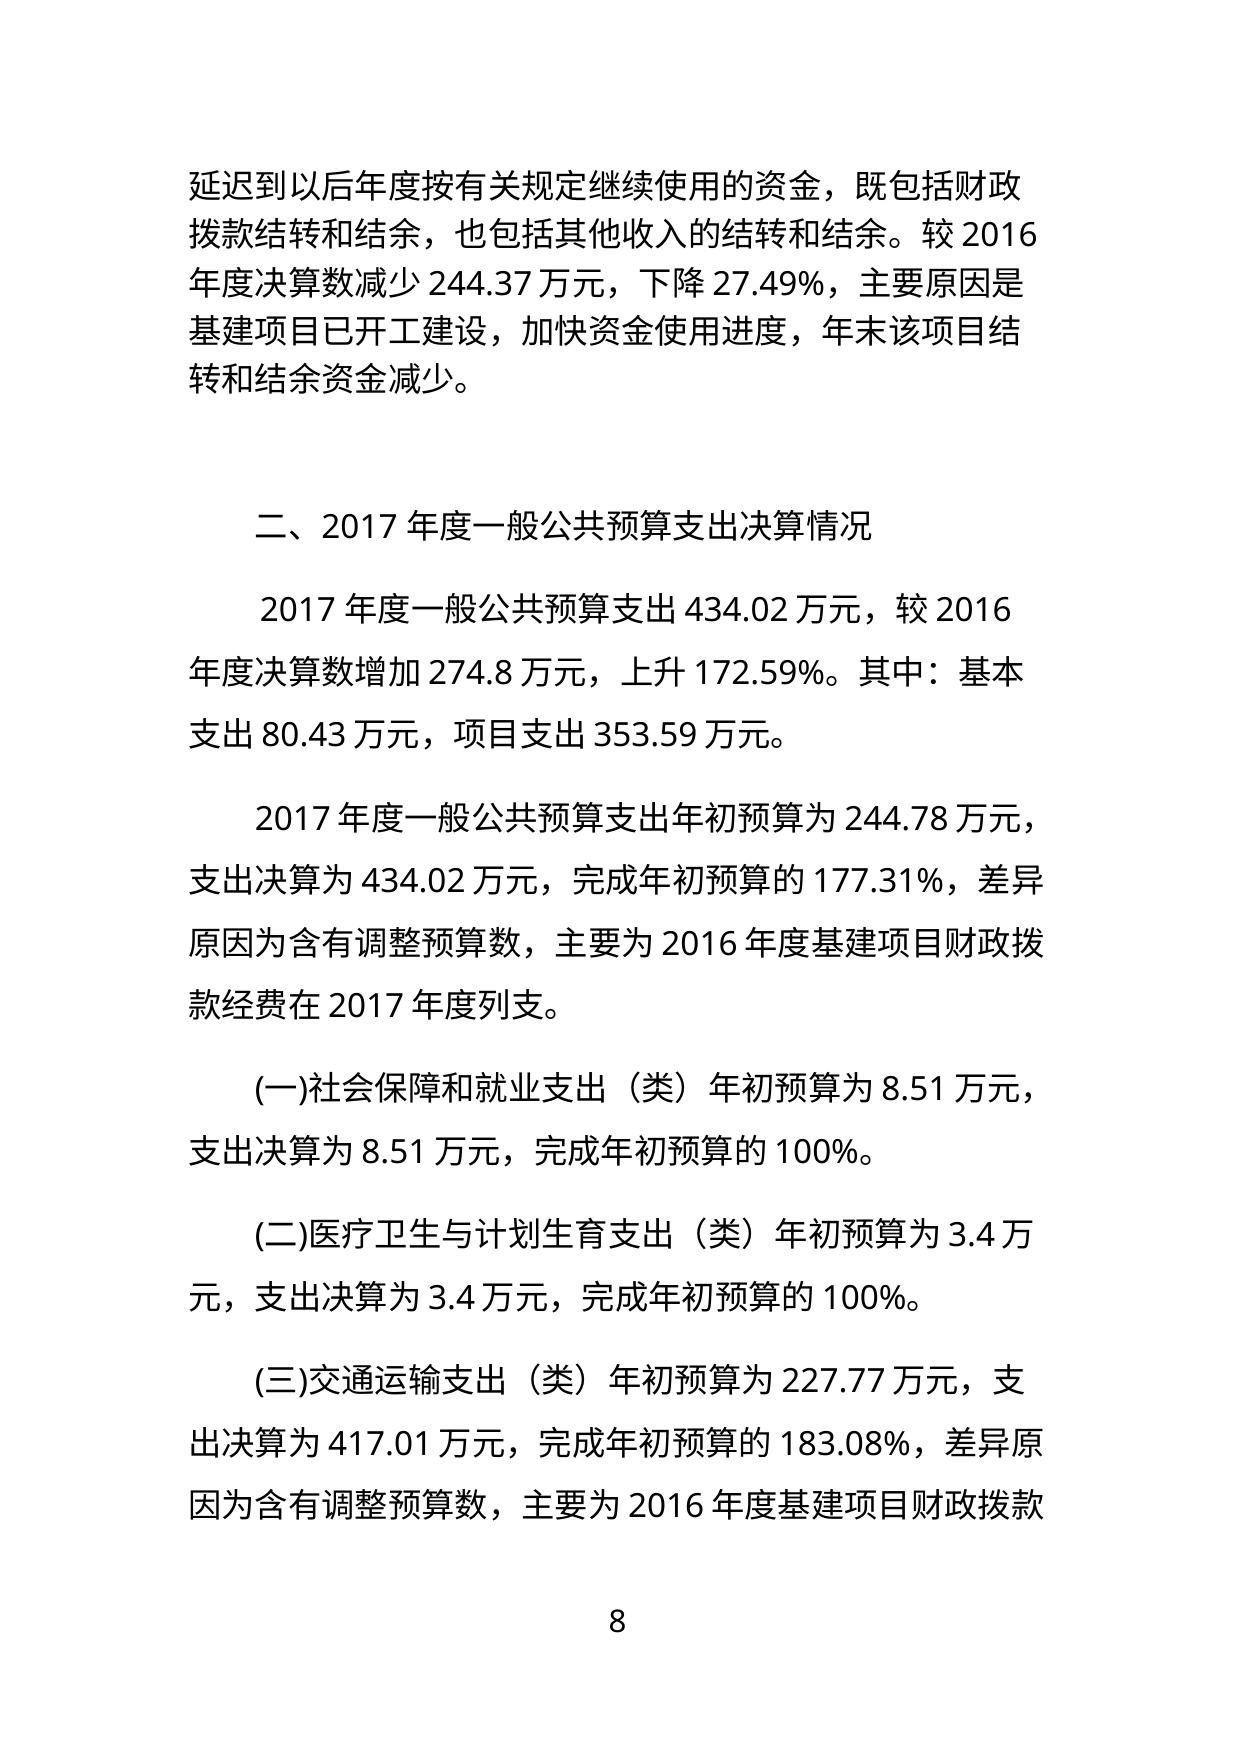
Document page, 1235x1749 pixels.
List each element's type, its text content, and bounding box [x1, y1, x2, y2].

text 二、2017 年度一般公共预算支出决算情况 [188, 488, 1047, 551]
text (一)社会保障和就业支出（类）年初预算为8.51万元，支出决算为8.51万元，完成年初预算的100%。 [188, 1051, 1047, 1176]
text 2017年度一般公共预算支出年初预算为244.78万元，支出决算为434.02万元，完成年初预算的177.31%，差异原因为含有调整预算数，主要为2016年度基建项目财政拨款经费在2017年度列支。 [188, 780, 1047, 1030]
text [188, 160, 1047, 401]
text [188, 1342, 1047, 1530]
text (二)医疗卫生与计划生育支出（类）年初预算为3.4万元，支出决算为3.4万元，完成年初预算的100%。 [188, 1197, 1047, 1322]
text 2017 年度一般公共预算支出434.02万元，较2016年度决算数增加274.8万元，上升172.59%。其中：基本支出80.43万元，项目支出353.59万元。 [188, 572, 1047, 759]
